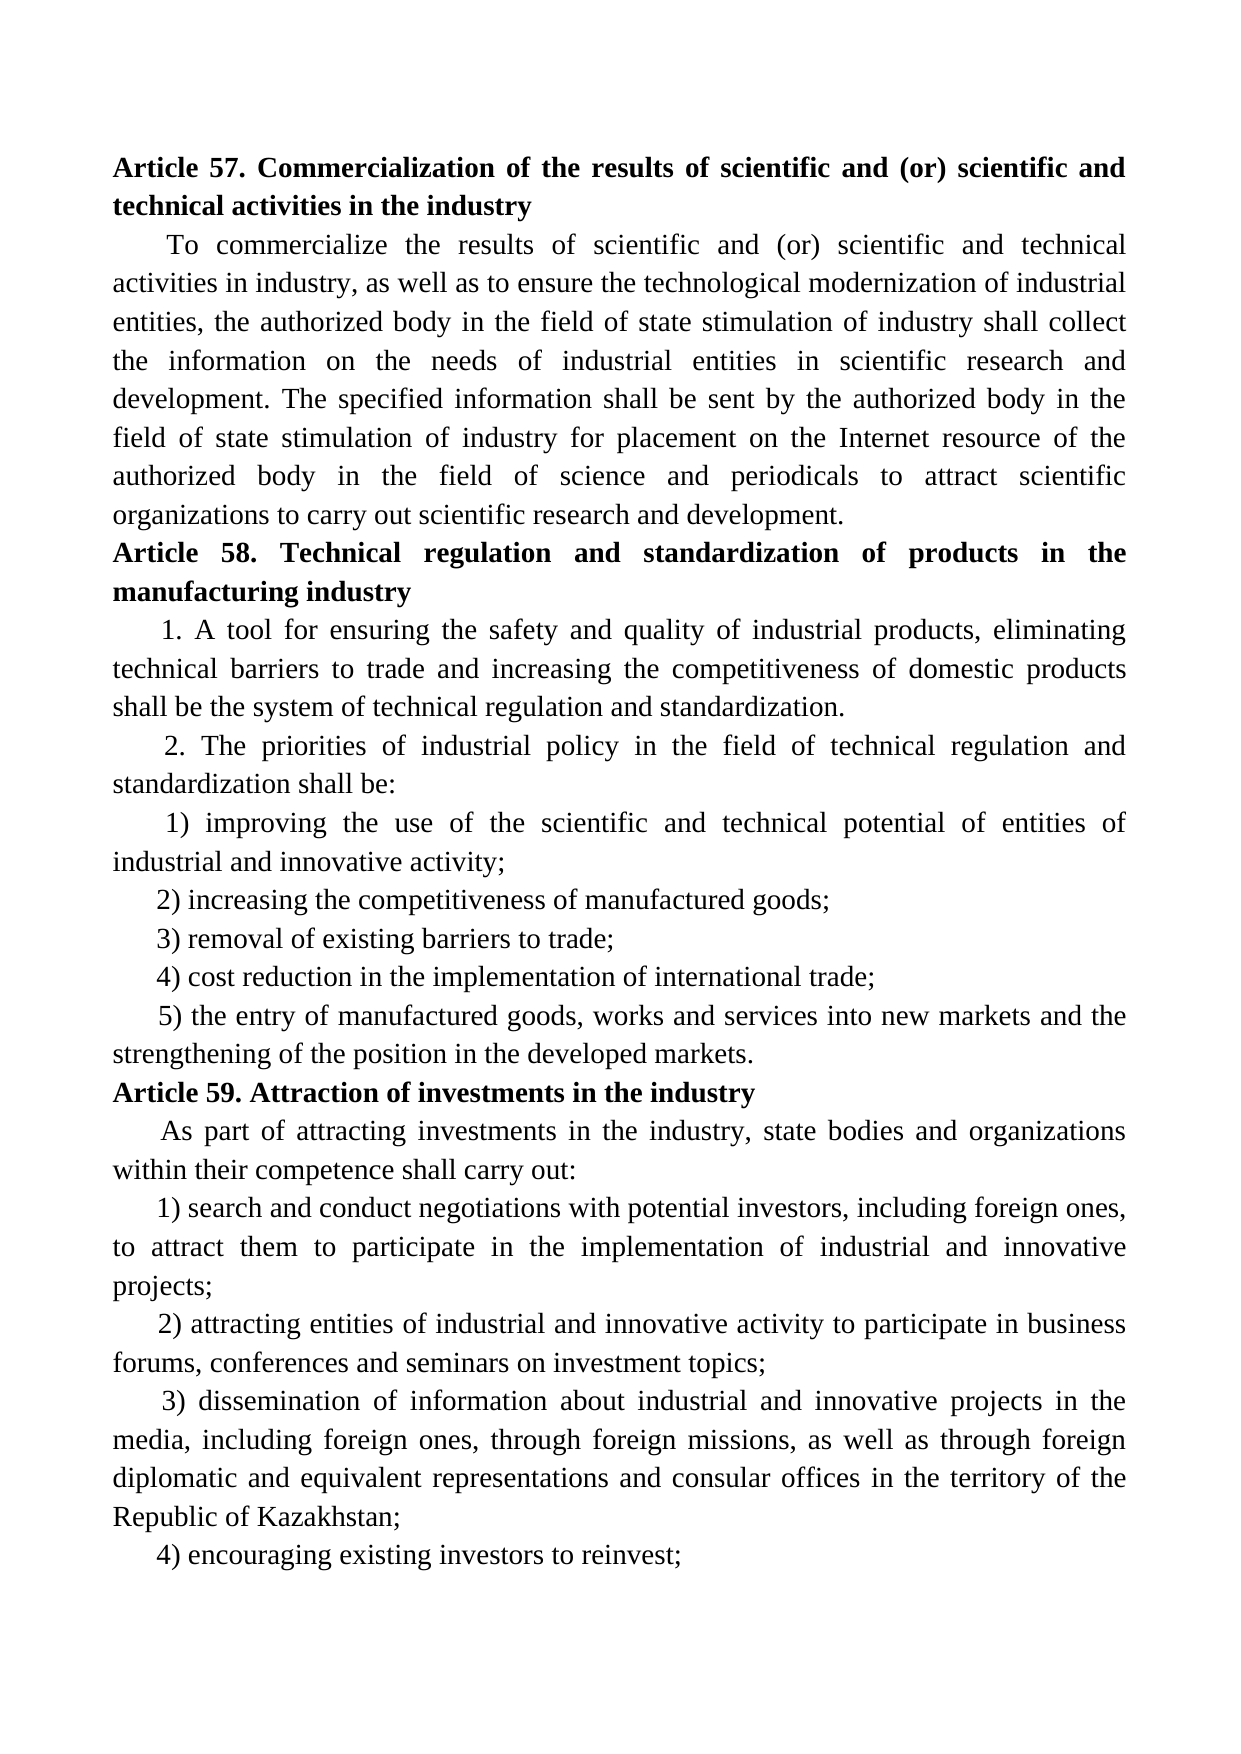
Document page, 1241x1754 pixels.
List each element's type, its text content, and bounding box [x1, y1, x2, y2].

text To commercialize the results of scientific and (or) scientific and technical activities in industry, as well as to ensure the technological modernization of industrial entities, the authorized body in the field of state stimulation of industry shall collect the information on the needs of industrial entities in scientific research and development. The specified information shall be sent by the authorized body in the field of state stimulation of industry for placement on the Internet resource of the authorized body in the field of science and periodicals to attract scientific organizations to carry out scientific research and development. [112, 227, 1128, 530]
text 5) the entry of manufactured goods, works and services into new markets and the strengthening of the position in the developed markets. [112, 998, 1128, 1070]
text 2) increasing the competitiveness of manufactured goods; [112, 882, 1128, 916]
text 1. A tool for ensuring the safety and quality of industrial products, eliminating technical barriers to trade and increasing the competitiveness of domestic products shall be the system of technical regulation and standardization. [112, 612, 1128, 723]
text Article 59. Attraction of investments in the industry [112, 1075, 1128, 1108]
text 2. The priorities of industrial policy in the field of technical regulation and standardization shall be: [112, 728, 1128, 800]
text 3) removal of existing barriers to trade; [112, 921, 1128, 954]
text Article 58. Technical regulation and standardization of products in the manufacturing industry [112, 535, 1128, 607]
text Article 57. Commercialization of the results of scientific and (or) scientific and technical activities in the industry [112, 150, 1128, 222]
text As part of attracting investments in the industry, state bodies and organizations within their competence shall carry out: [112, 1113, 1128, 1186]
text 4) encouraging existing investors to reinvest; [112, 1537, 1128, 1571]
text 1) improving the use of the scientific and technical potential of entities of industrial and innovative activity; [112, 805, 1128, 877]
text 4) cost reduction in the implementation of international trade; [112, 959, 1128, 993]
text 1) search and conduct negotiations with potential investors, including foreign ones, to attract them to participate in the implementation of industrial and innovative projects; [112, 1191, 1128, 1301]
text 2) attracting entities of industrial and innovative activity to participate in business forums, conferences and seminars on investment topics; [112, 1306, 1128, 1378]
text 3) dissemination of information about industrial and innovative projects in the media, including foreign ones, through foreign missions, as well as through foreign diplomatic and equivalent representations and consular offices in the territory of the Republic of Kazakhstan; [112, 1383, 1128, 1532]
